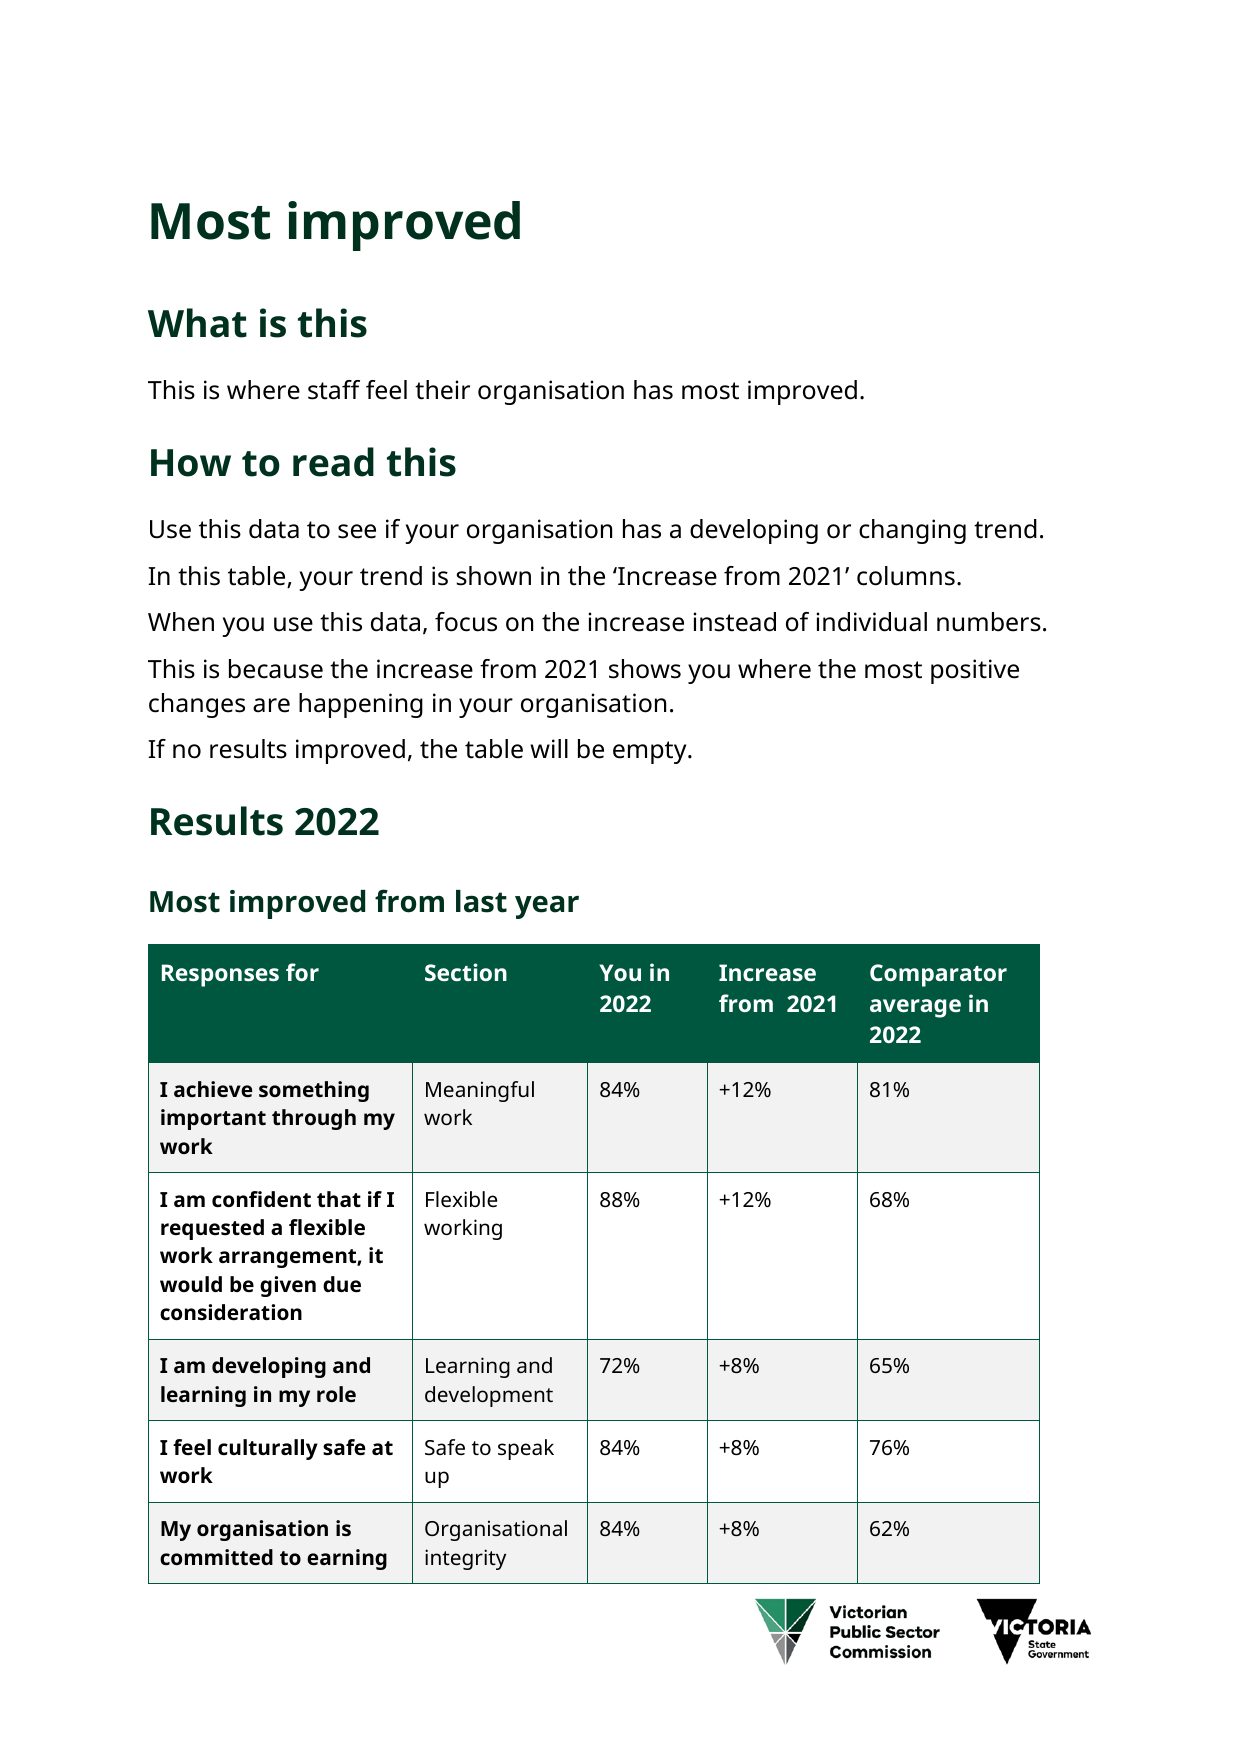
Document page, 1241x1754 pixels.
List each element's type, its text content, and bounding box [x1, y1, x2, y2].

subtitle Results 2022 [148, 795, 1092, 846]
table_header Responses for [149, 945, 412, 1062]
table_header Increase from 2021 [708, 945, 857, 1062]
table_cell 65% [858, 1340, 1039, 1420]
table_cell 81% [858, 1063, 1039, 1172]
table_cell 68% [858, 1173, 1039, 1339]
table_cell Safe to speak up [413, 1421, 587, 1502]
text If no results improved, the table will be empty. [148, 732, 1092, 766]
subtitle What is this [148, 297, 1092, 348]
table_cell 76% [858, 1421, 1039, 1502]
table_cell +8% [708, 1340, 857, 1420]
table_header You in 2022 [588, 945, 707, 1062]
text Use this data to see if your organisation has a developing or changing trend. [148, 512, 1092, 546]
subtitle Most improved [148, 186, 1092, 254]
subtitle Most improved from last year [148, 881, 1092, 921]
text When you use this data, focus on the increase instead of individual numbers. [148, 605, 1092, 639]
table_cell I am developing and learning in my role [149, 1340, 412, 1420]
table_cell I am confident that if I requested a flexible work arrangement, it would be given due consideration [149, 1173, 412, 1339]
table_cell +12% [708, 1063, 857, 1172]
table_cell My organisation is committed to earning a high level of public trust [149, 1503, 412, 1583]
table_cell 62% [858, 1503, 1039, 1583]
table_cell 88% [588, 1173, 707, 1339]
table_cell 84% [588, 1503, 707, 1583]
table_cell 84% [588, 1063, 707, 1172]
subtitle How to read this [148, 436, 1092, 487]
table_cell Organisational integrity [413, 1503, 587, 1583]
text In this table, your trend is shown in the ‘Increase from 2021’ columns. [148, 558, 1092, 592]
text This is where staff feel their organisation has most improved. [148, 373, 1092, 407]
text This is because the increase from 2021 shows you where the most positive changes are happening in your organisation. [148, 651, 1092, 719]
table_cell I achieve something important through my work [149, 1063, 412, 1172]
table_cell Flexible working [413, 1173, 587, 1339]
table_cell +12% [708, 1173, 857, 1339]
table_cell I feel culturally safe at work [149, 1421, 412, 1502]
picture [754, 1598, 1093, 1666]
table_cell Meaningful work [413, 1063, 587, 1172]
table_cell +8% [708, 1503, 857, 1583]
table_cell 72% [588, 1340, 707, 1420]
table_header Comparator average in 2022 [858, 945, 1039, 1062]
table_cell 84% [588, 1421, 707, 1502]
table_cell Learning and development [413, 1340, 587, 1420]
table_header Section [413, 945, 587, 1062]
table_cell +8% [708, 1421, 857, 1502]
